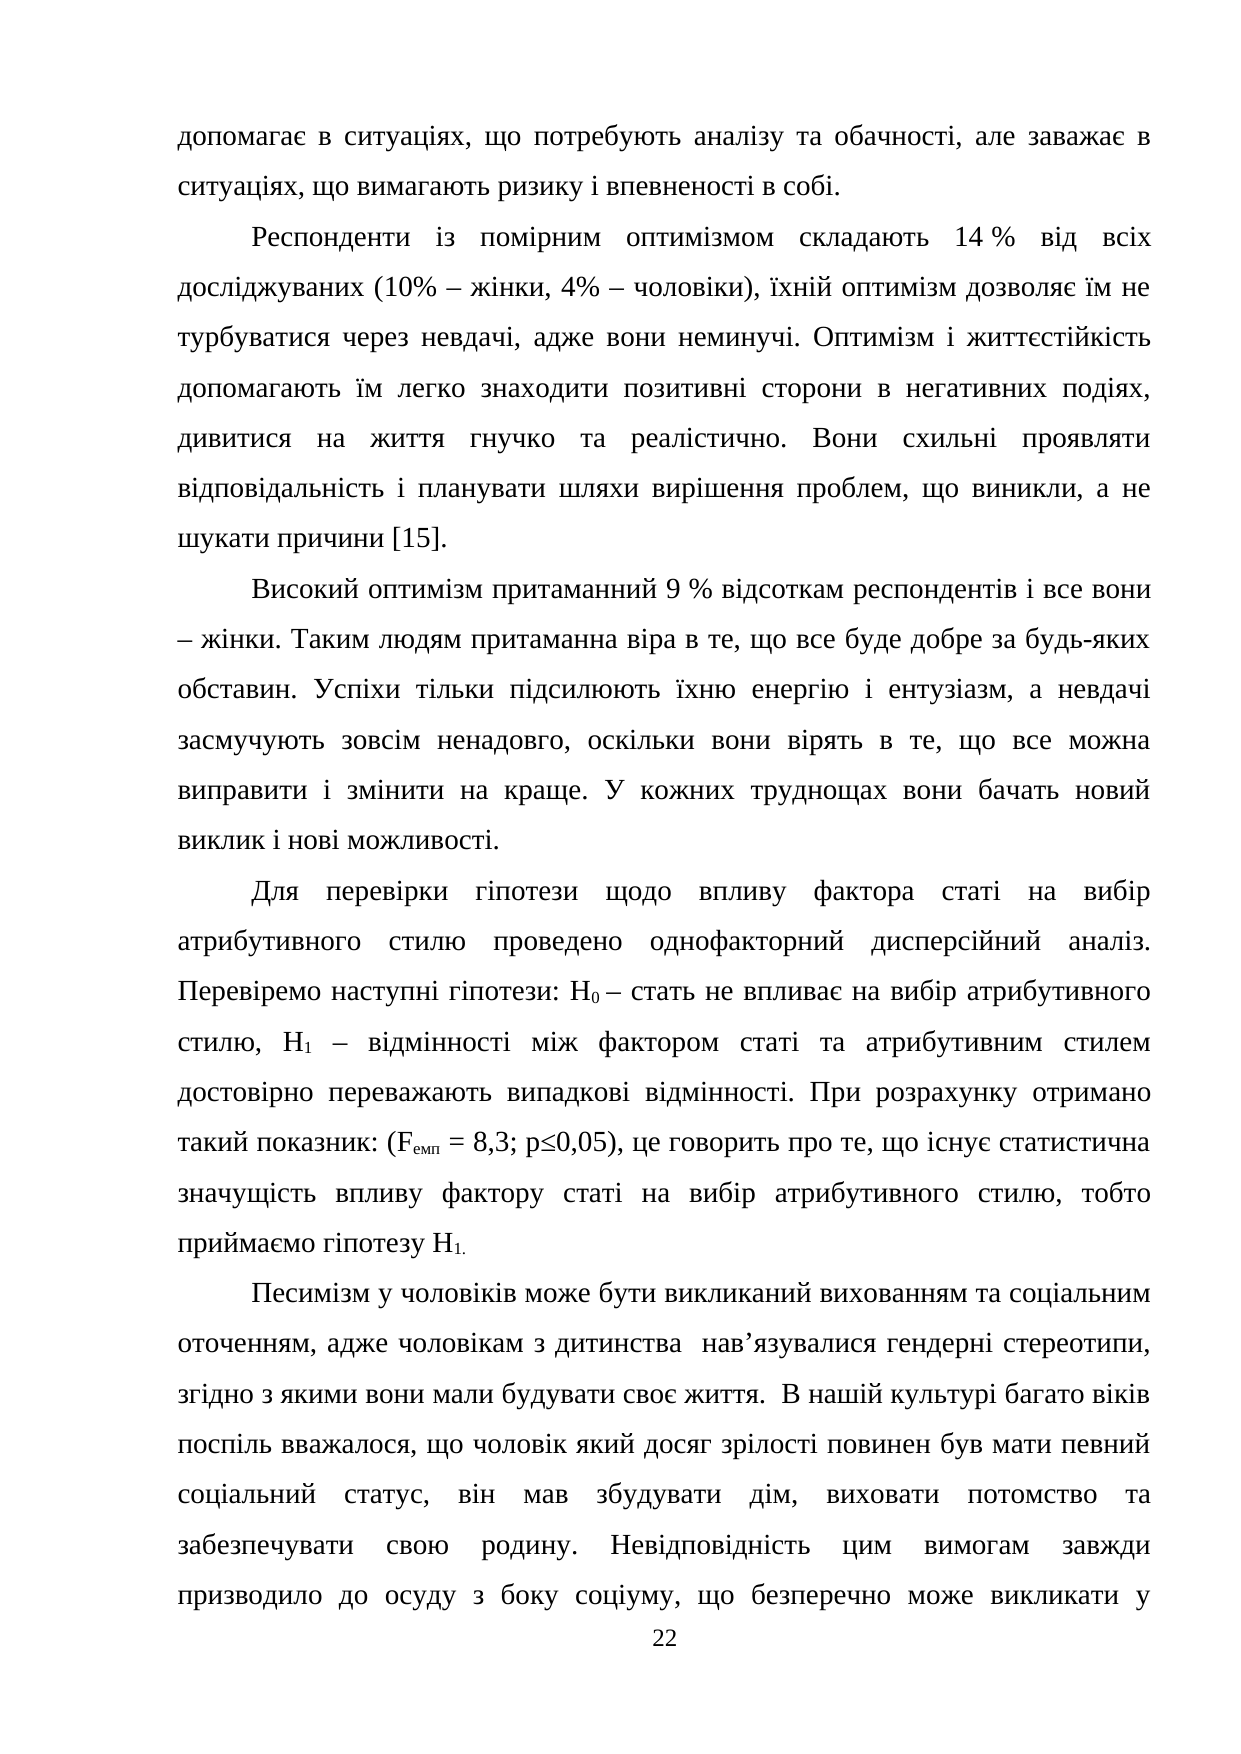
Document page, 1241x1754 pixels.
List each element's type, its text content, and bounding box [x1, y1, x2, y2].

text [177, 118, 1152, 202]
text Високий оптимізм притаманний 9 % відсоткам респондентів і все вони – жінки. Таким людям притаманна віра в те, що все буде добре за будь-яких обставин. Успіхи тільки підсилюють їхню енергію і ентузіазм, а невдачі засмучують зовсім ненадовго, оскільки вони вірять в те, що все можна виправити і змінити на краще. У кожних труднощах вони бачать новий виклик і нові можливості. [177, 571, 1152, 856]
text Для перевірки гіпотези щодо впливу фактора статі на вибір атрибутивного стилю проведено однофакторний дисперсійний аналіз. Перевіремо наступні гіпотези: Н0 – стать не впливає на вибір атрибутивного стилю, Н1 – відмінності між фактором статі та атрибутивним стилем достовірно переважають випадкові відмінності. При розрахунку отримано такий показник: (Fемп = 8,3; р≤0,05), це говорить про те, що існує статистична значущість впливу фактору статі на вибір атрибутивного стилю, тобто приймаємо гіпотезу Н1. [177, 873, 1152, 1258]
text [177, 1275, 1152, 1611]
text Респонденти із помірним оптимізмом складають 14 % від всіх досліджуваних (10% – жінки, 4% – чоловіки), їхній оптимізм дозволяє їм не турбуватися через невдачі, адже вони неминучі. Оптимізм і життєстійкість допомагають їм легко знаходити позитивні сторони в негативних подіях, дивитися на життя гнучко та реалістично. Вони схильні проявляти відповідальність і планувати шляхи вирішення проблем, що виникли, а не шукати причини [15]. [177, 219, 1152, 554]
